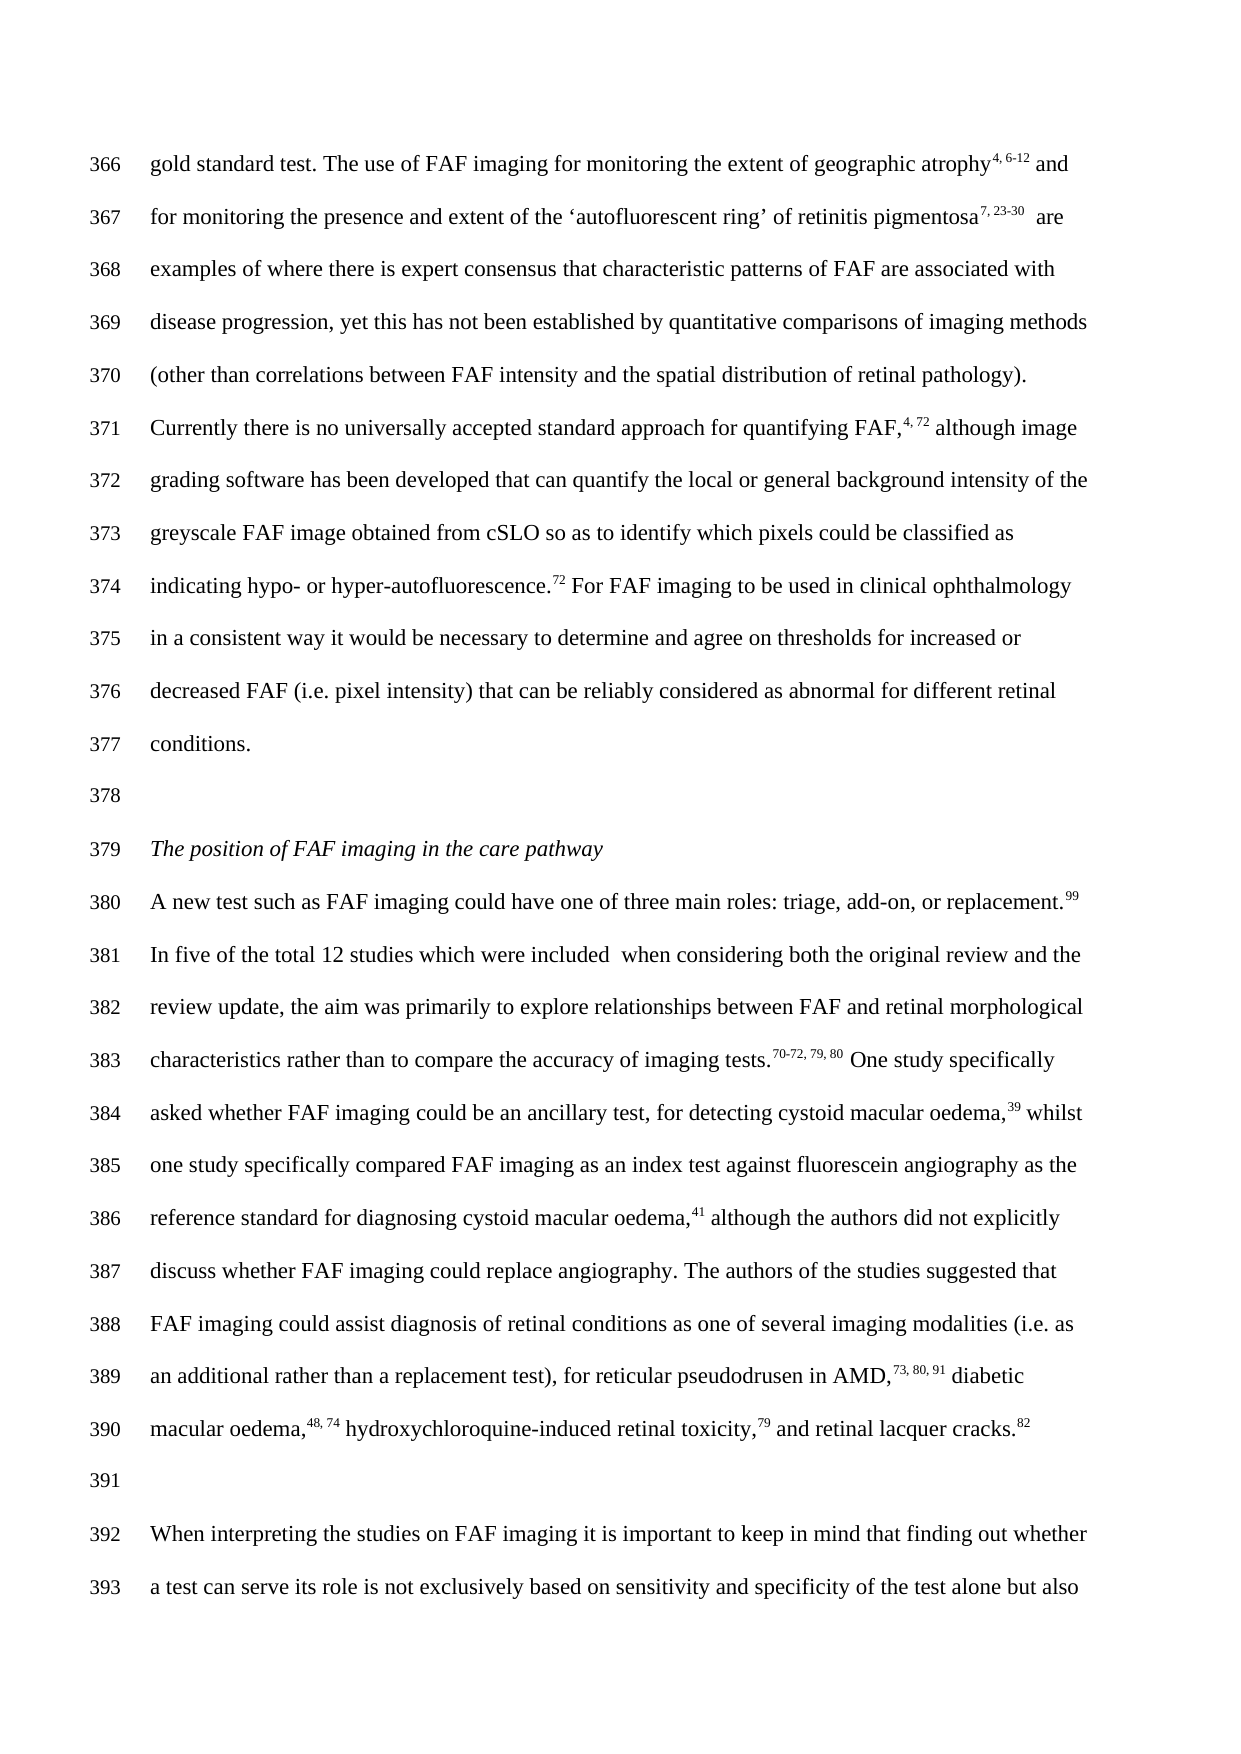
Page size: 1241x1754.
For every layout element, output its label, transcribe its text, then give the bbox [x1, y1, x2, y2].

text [150, 1520, 1090, 1599]
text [150, 150, 1090, 756]
text The position of FAF imaging in the care pathway [150, 835, 1090, 862]
text A new test such as FAF imaging could have one of three main roles: triage, add-on, or replacement.99 In five of the total 12 studies which were included when considering both the original review and the review update, the aim was primarily to explore relationships between FAF and retinal morphological characteristics rather than to compare the accuracy of imaging tests.70-72, 79, 80 One study specifically asked whether FAF imaging could be an ancillary test, for detecting cystoid macular oedema,39 whilst one study specifically compared FAF imaging as an index test against fluorescein angiography as the reference standard for diagnosing cystoid macular oedema,41 although the authors did not explicitly discuss whether FAF imaging could replace angiography. The authors of the studies suggested that FAF imaging could assist diagnosis of retinal conditions as one of several imaging modalities (i.e. as an additional rather than a replacement test), for reticular pseudodrusen in AMD,73, 80, 91 diabetic macular oedema,48, 74 hydroxychloroquine-induced retinal toxicity,79 and retinal lacquer cracks.82 [150, 888, 1090, 1441]
